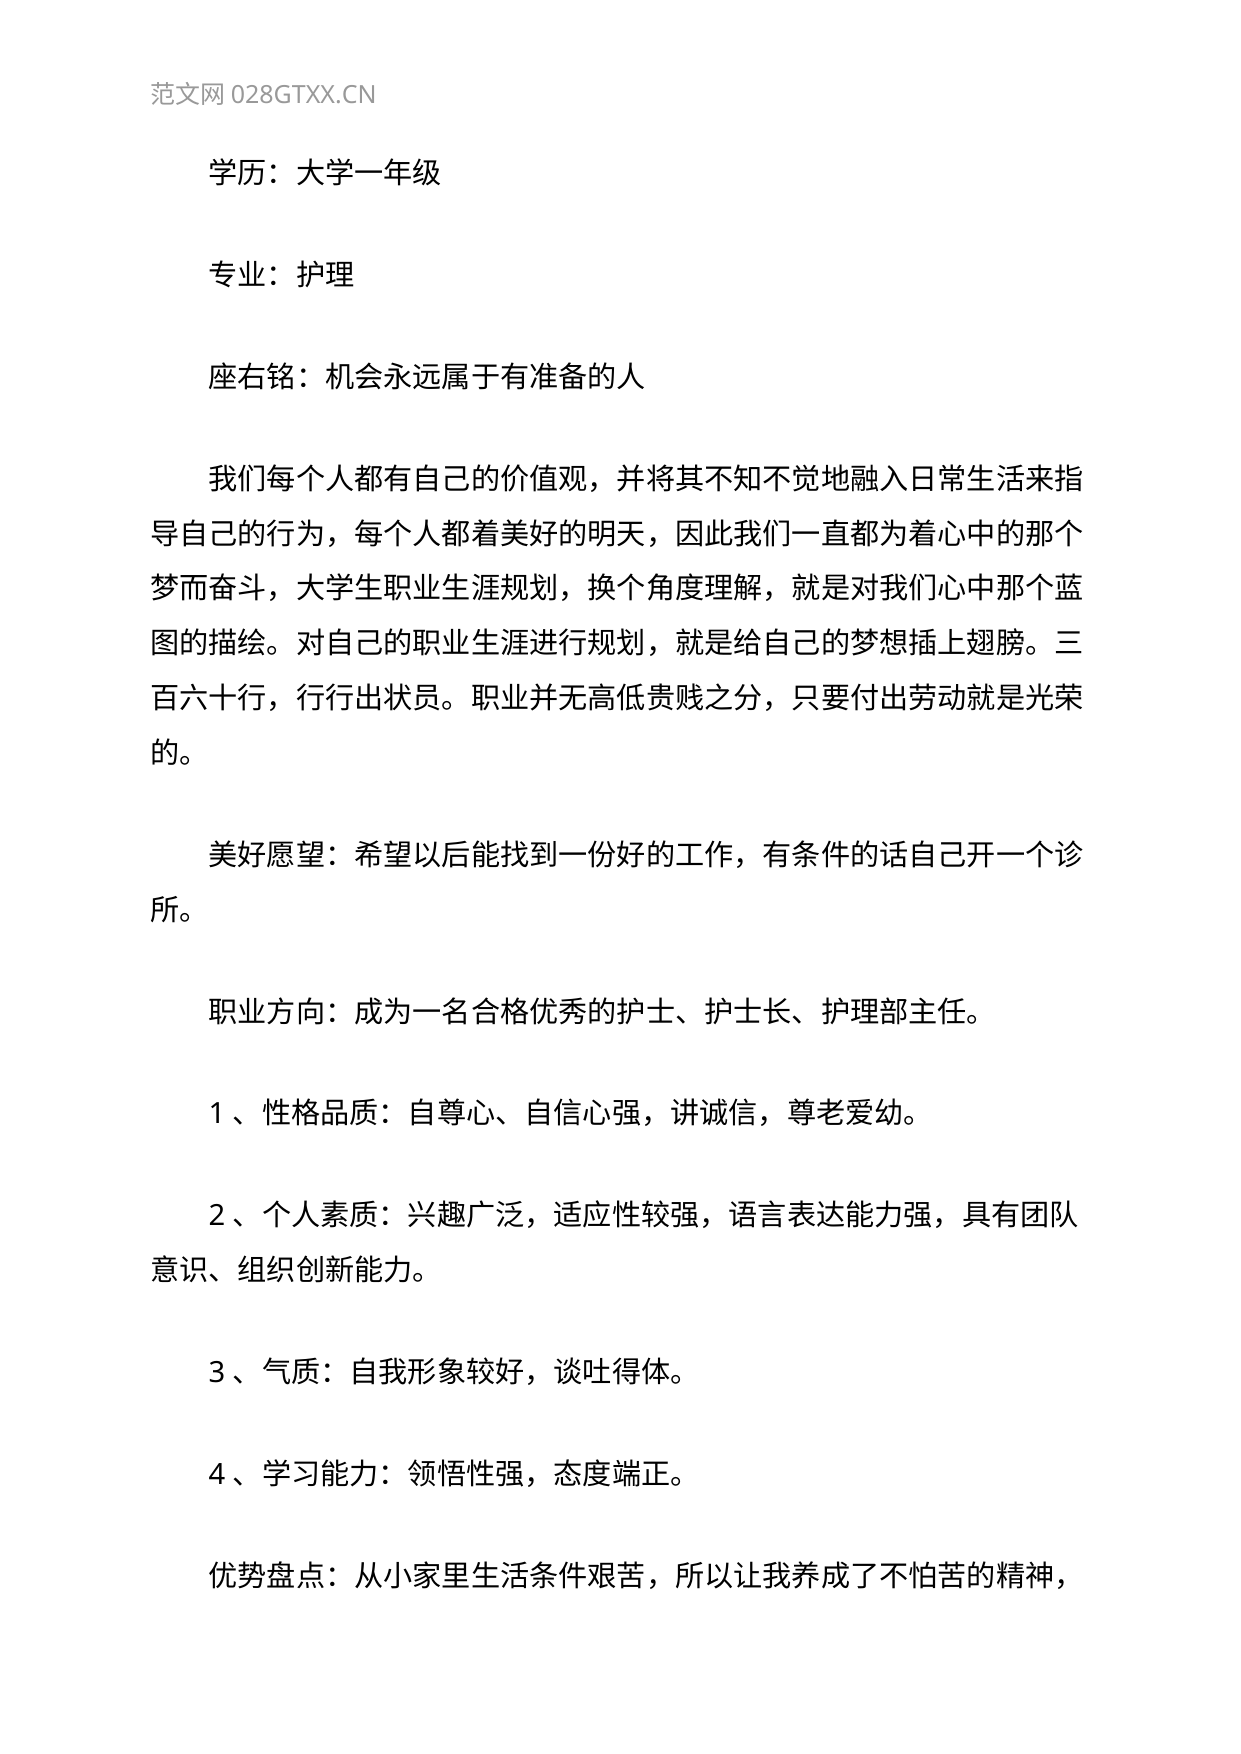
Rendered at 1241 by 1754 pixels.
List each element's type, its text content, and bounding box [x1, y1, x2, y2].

text 职业方向：成为一名合格优秀的护士、护士长、护理部主任。 [150, 988, 1090, 1031]
text 座右铭：机会永远属于有准备的人 [150, 353, 1090, 396]
text 3 、气质：自我形象较好，谈吐得体。 [150, 1349, 1090, 1391]
text 2 、个人素质：兴趣广泛，适应性较强，语言表达能力强，具有团队意识、组织创新能力。 [150, 1192, 1090, 1289]
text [150, 1553, 1090, 1595]
text 美好愿望：希望以后能找到一份好的工作，有条件的话自己开一个诊所。 [150, 832, 1090, 929]
text 我们每个人都有自己的价值观，并将其不知不觉地融入日常生活来指导自己的行为，每个人都着美好的明天，因此我们一直都为着心中的那个梦而奋斗，大学生职业生涯规划，换个角度理解，就是对我们心中那个蓝图的描绘。对自己的职业生涯进行规划，就是给自己的梦想插上翅膀。三百六十行，行行出状员。职业并无高低贵贱之分，只要付出劳动就是光荣的。 [150, 455, 1090, 772]
text 4 、学习能力：领悟性强，态度端正。 [150, 1451, 1090, 1493]
text 专业：护理 [150, 252, 1090, 294]
text 学历：大学一年级 [150, 150, 1090, 192]
text 1 、性格品质：自尊心、自信心强，讲诚信，尊老爱幼。 [150, 1090, 1090, 1132]
